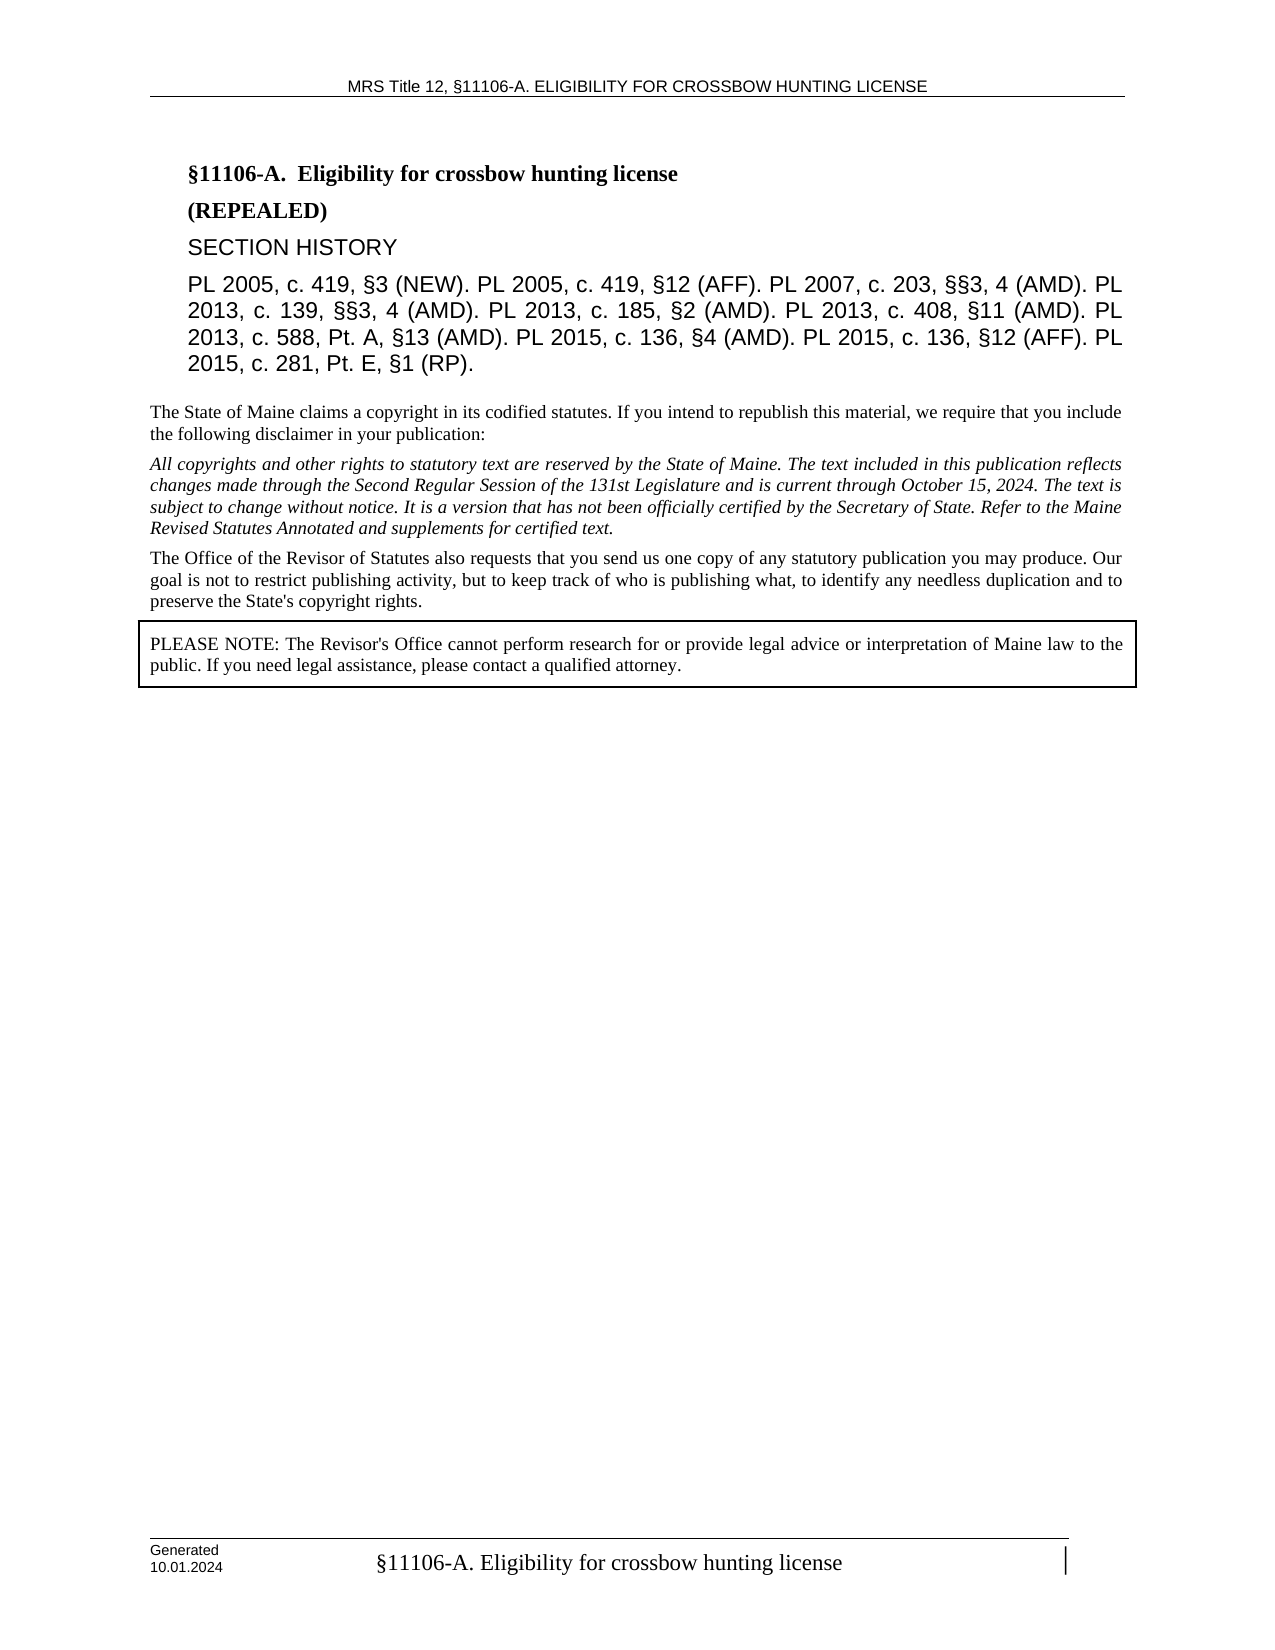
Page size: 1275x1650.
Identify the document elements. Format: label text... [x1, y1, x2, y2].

text All copyrights and other rights to statutory text are reserved by the State of Maine. The text included in this publication reflects changes made through the Second Regular Session of the 131st Legislature and is current through October 15, 2024 . The text is subject to change without notice. It is a version that has not been officially certified by the Secretary of State. Refer to the Maine Revised Statutes Annotated and supplements for certified text. [150, 453, 1125, 539]
text §11106-A. Eligibility for crossbow hunting license [187, 160, 1125, 187]
text The Office of the Revisor of Statutes also requests that you send us one copy of any statutory publication you may produce. Our goal is not to restrict publishing activity, but to keep track of who is publishing what, to identify any needless duplication and to preserve the State's copyright rights. [150, 547, 1125, 612]
text (REPEALED) [187, 197, 1125, 223]
text PLEASE NOTE: The Revisor's Office cannot perform research for or provide legal advice or interpretation of Maine law to the public. If you need legal assistance, please contact a qualified attorney. [140, 622, 1135, 686]
text PL 2005, c. 419, §3 (NEW). PL 2005, c. 419, §12 (AFF). PL 2007, c. 203, §§3, 4 (AMD). PL 2013, c. 139, §§3, 4 (AMD). PL 2013, c. 185, §2 (AMD). PL 2013, c. 408, §11 (AMD). PL 2013, c. 588, Pt. A, §13 (AMD). PL 2015, c. 136, §4 (AMD). PL 2015, c. 136, §12 (AFF). PL 2015, c. 281, Pt. E, §1 (RP). [187, 271, 1125, 376]
text The State of Maine claims a copyright in its codified statutes. If you intend to republish this material, we require that you include the following disclaimer in your publication: [150, 401, 1125, 444]
text SECTION HISTORY [187, 234, 1125, 260]
